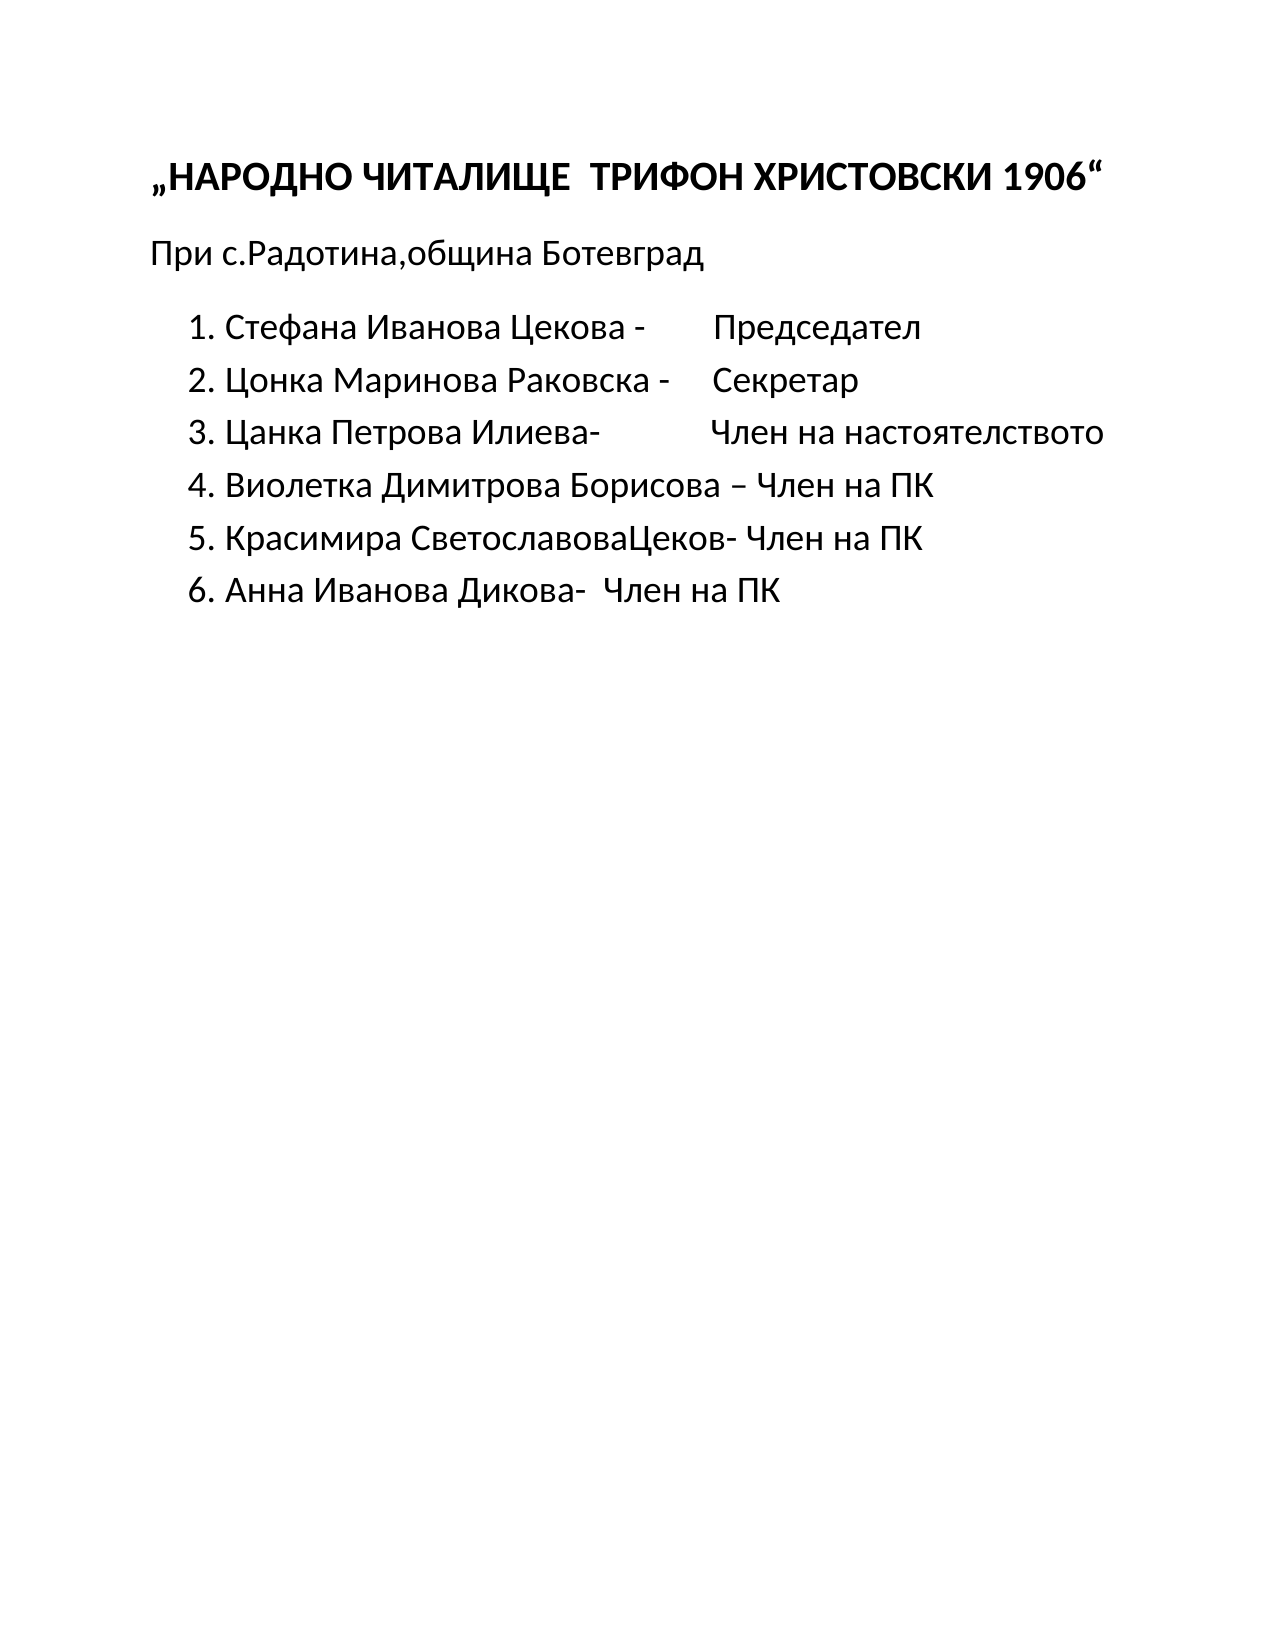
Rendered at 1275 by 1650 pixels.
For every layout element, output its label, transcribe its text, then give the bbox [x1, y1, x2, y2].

list Стефана Иванова Цекова - Председател [187, 303, 1125, 349]
text При с.Радотина,община Ботевград [150, 229, 1125, 275]
list Красимира СветославоваЦеков- Член на ПК [187, 514, 1125, 559]
list Цанка Петрова Илиева- Член на настоятелството [187, 408, 1125, 454]
list Виолетка Димитрова Борисова – Член на ПК [187, 461, 1125, 507]
text „НАРОДНО ЧИТАЛИЩЕ ТРИФОН ХРИСТОВСКИ 1906“ [150, 150, 1125, 201]
list Анна Иванова Дикова- Член на ПК [187, 566, 1125, 612]
list Цонка Маринова Раковска - Секретар [187, 356, 1125, 401]
